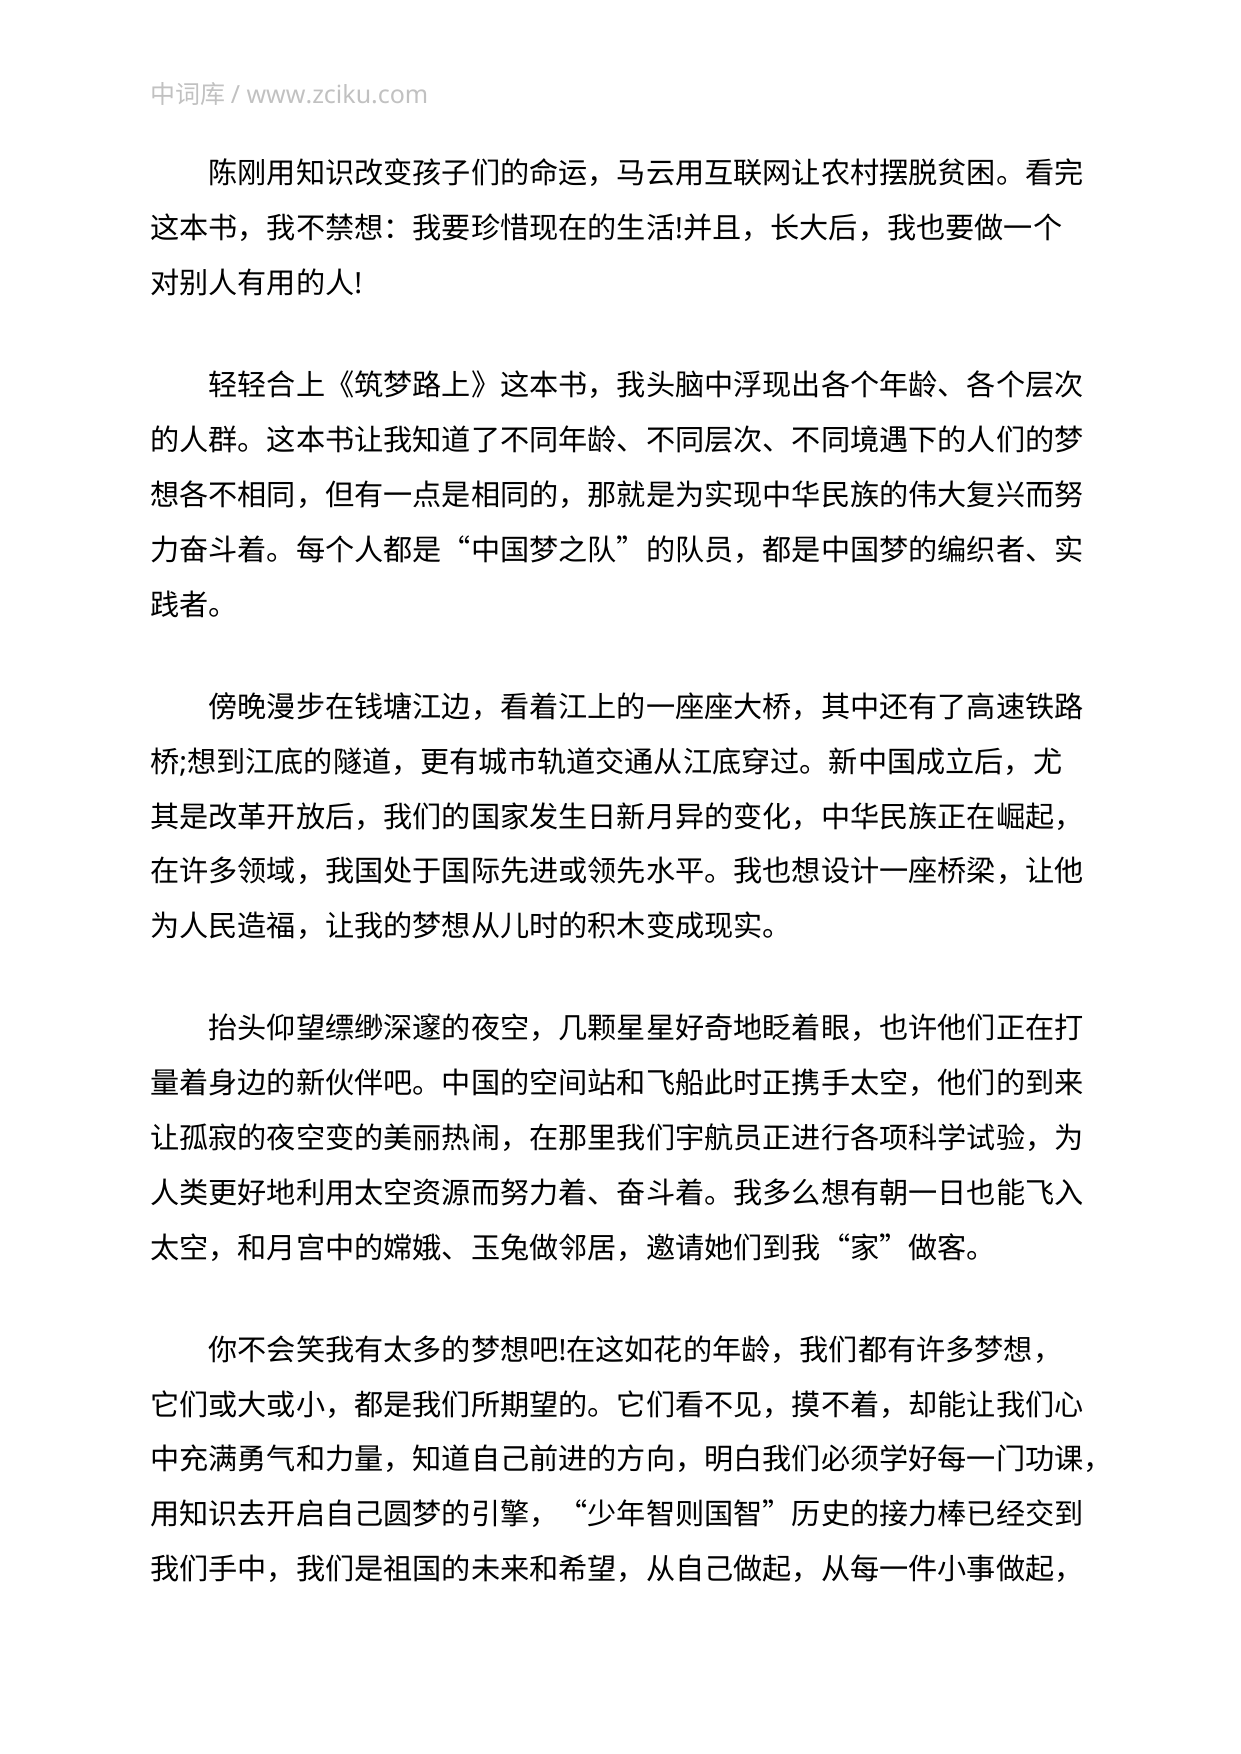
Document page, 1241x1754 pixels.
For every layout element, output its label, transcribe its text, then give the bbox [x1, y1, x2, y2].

text 抬头仰望缥缈深邃的夜空，几颗星星好奇地眨着眼，也许他们正在打量着身边的新伙伴吧。中国的空间站和飞船此时正携手太空，他们的到来让孤寂的夜空变的美丽热闹，在那里我们宇航员正进行各项科学试验，为人类更好地利用太空资源而努力着、奋斗着。我多么想有朝一日也能飞入太空，和月宫中的嫦娥、玉兔做邻居，邀请她们到我“家”做客。 [150, 1005, 1090, 1267]
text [150, 1326, 1090, 1588]
text 傍晚漫步在钱塘江边，看着江上的一座座大桥，其中还有了高速铁路桥;想到江底的隧道，更有城市轨道交通从江底穿过。新中国成立后，尤其是改革开放后，我们的国家发生日新月异的变化，中华民族正在崛起，在许多领域，我国处于国际先进或领先水平。我也想设计一座桥梁，让他为人民造福，让我的梦想从儿时的积木变成现实。 [150, 683, 1090, 945]
text 轻轻合上《筑梦路上》这本书，我头脑中浮现出各个年龄、各个层次的人群。这本书让我知道了不同年龄、不同层次、不同境遇下的人们的梦想各不相同，但有一点是相同的，那就是为实现中华民族的伟大复兴而努力奋斗着。每个人都是“中国梦之队”的队员，都是中国梦的编织者、实践者。 [150, 362, 1090, 624]
text 陈刚用知识改变孩子们的命运，马云用互联网让农村摆脱贫困。看完这本书，我不禁想：我要珍惜现在的生活!并且，长大后，我也要做一个对别人有用的人! [150, 150, 1090, 302]
